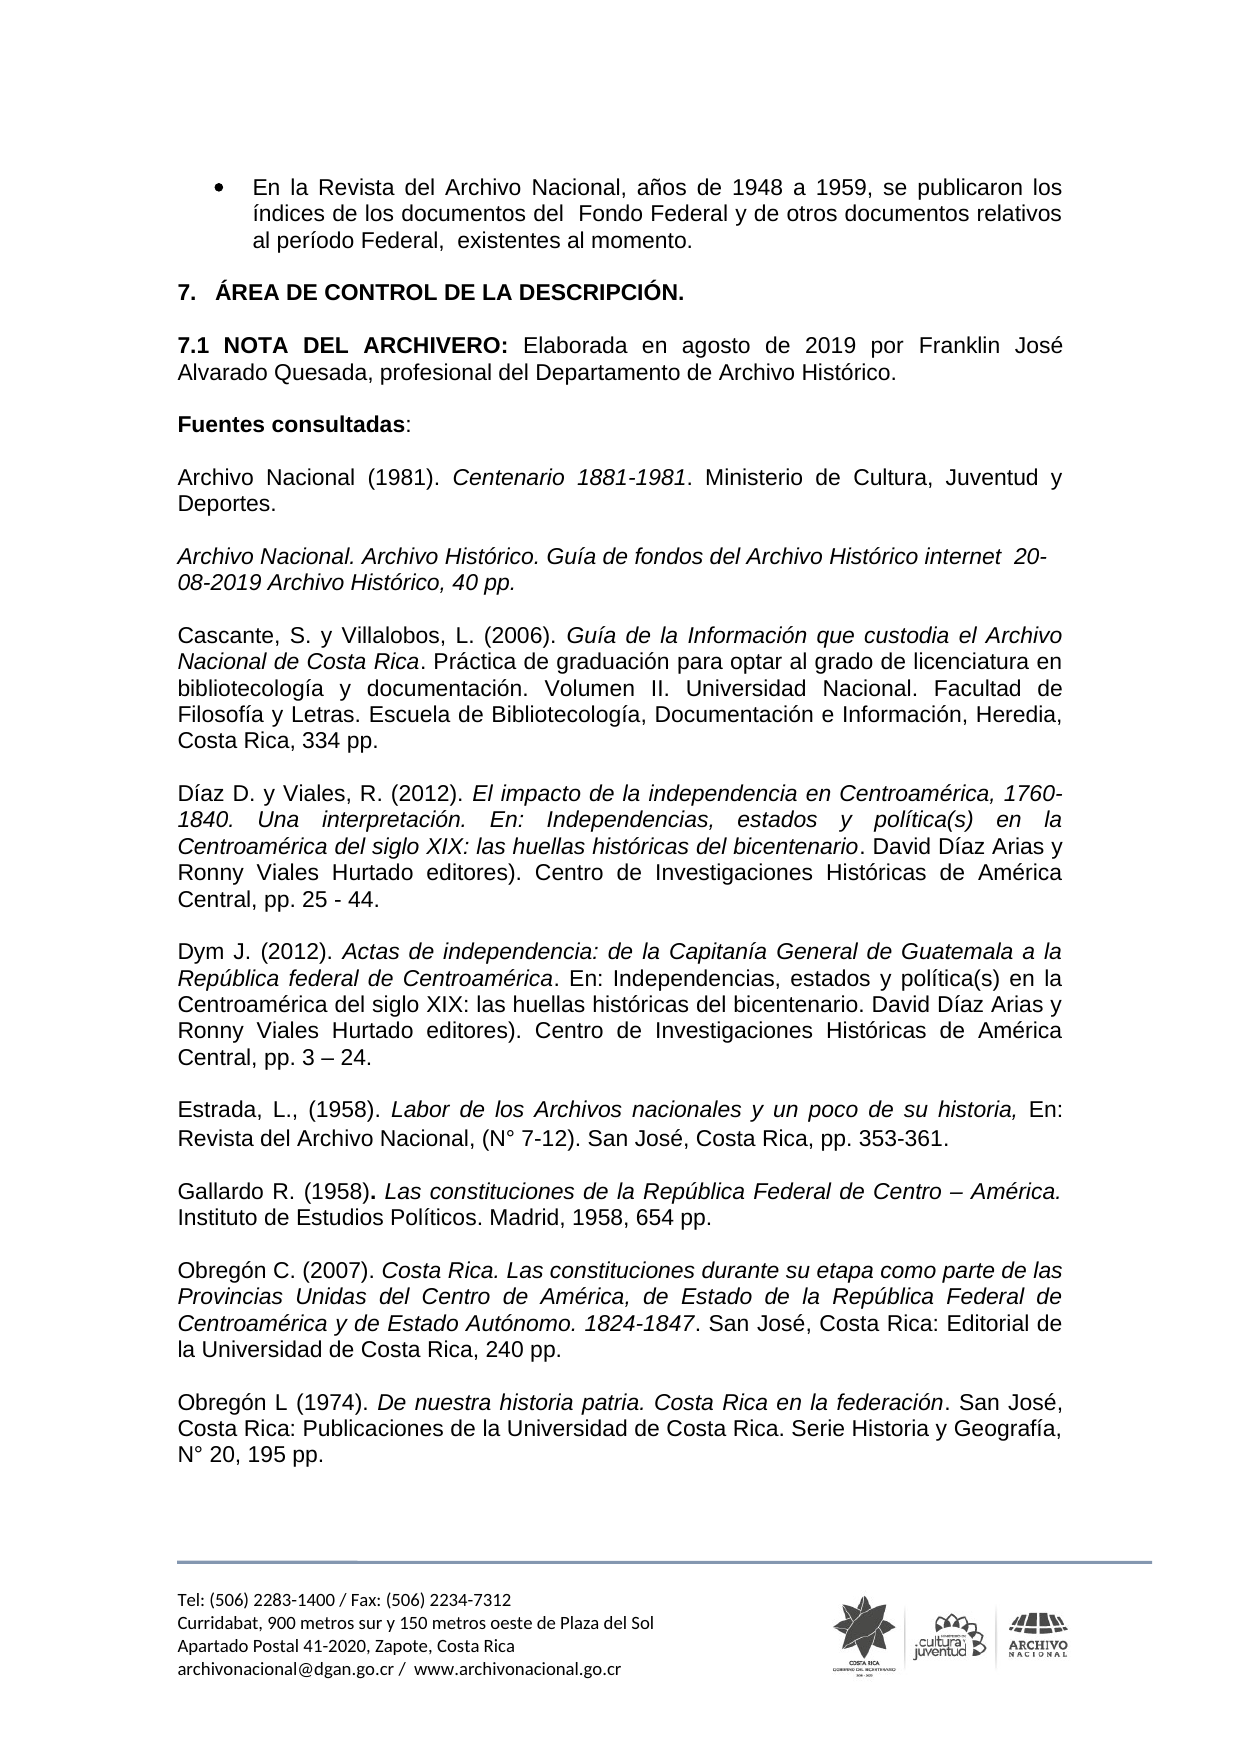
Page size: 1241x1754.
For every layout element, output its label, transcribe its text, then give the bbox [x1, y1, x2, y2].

text Archivo Nacional. Archivo Histórico. Guía de fondos del Archivo Histórico internet 20-08-2019 Archivo Histórico, 40 pp. [177, 543, 1063, 596]
text Obregón L (1974). De nuestra historia patria. Costa Rica en la federación. San José, Costa Rica: Publicaciones de la Universidad de Costa Rica. Serie Historia y Geografía, N° 20, 195 pp. [177, 1389, 1063, 1468]
text Díaz D. y Viales, R. (2012). El impacto de la independencia en Centroamérica, 1760-1840. Una interpretación. En: Independencias, estados y política(s) en la Centroamérica del siglo XIX: las huellas históricas del bicentenario. David Díaz Arias y Ronny Viales Hurtado editores). Centro de Investigaciones Históricas de América Central, pp. 25 - 44. [177, 780, 1063, 912]
list ÁREA DE CONTROL DE LA DESCRIPCIÓN. [177, 279, 1063, 306]
text Archivo Nacional (1981). Centenario 1881-1981. Ministerio de Cultura, Juventud y Deportes. [177, 464, 1063, 517]
text Dym J. (2012). Actas de independencia: de la Capitanía General de Guatemala a la República federal de Centroamérica. En: Independencias, estados y política(s) en la Centroamérica del siglo XIX: las huellas históricas del bicentenario. David Díaz Arias y Ronny Viales Hurtado editores). Centro de Investigaciones Históricas de América Central, pp. 3 – 24. [177, 938, 1063, 1070]
text Obregón C. (2007). Costa Rica. Las constituciones durante su etapa como parte de las Provincias Unidas del Centro de América, de Estado de la República Federal de Centroamérica y de Estado Autónomo. 1824-1847. San José, Costa Rica: Editorial de la Universidad de Costa Rica, 240 pp. [177, 1257, 1063, 1362]
text Fuentes consultadas: [177, 411, 1063, 437]
text Estrada, L., (1958). Labor de los Archivos nacionales y un poco de su historia, En: Revista del Archivo Nacional, (N° 7-12). San José, Costa Rica, pp. 353-361. [177, 1096, 1063, 1151]
picture [831, 1590, 1077, 1684]
list En la Revista del Archivo Nacional, años de 1948 a 1959, se publicaron los índices de los documentos del Fondo Federal y de otros documentos relativos al período Federal, existentes al momento. [215, 174, 1063, 253]
text 7.1 NOTA DEL ARCHIVERO: Elaborada en agosto de 2019 por Franklin José Alvarado Quesada, profesional del Departamento de Archivo Histórico. [177, 332, 1063, 385]
text Gallardo R. (1958). Las constituciones de la República Federal de Centro – América. Instituto de Estudios Políticos. Madrid, 1958, 654 pp. [177, 1178, 1063, 1231]
text Cascante, S. y Villalobos, L. (2006). Guía de la Información que custodia el Archivo Nacional de Costa Rica. Práctica de graduación para optar al grado de licenciatura en bibliotecología y documentación. Volumen II. Universidad Nacional. Facultad de Filosofía y Letras. Escuela de Bibliotecología, Documentación e Información, Heredia, Costa Rica, 334 pp. [177, 622, 1063, 754]
